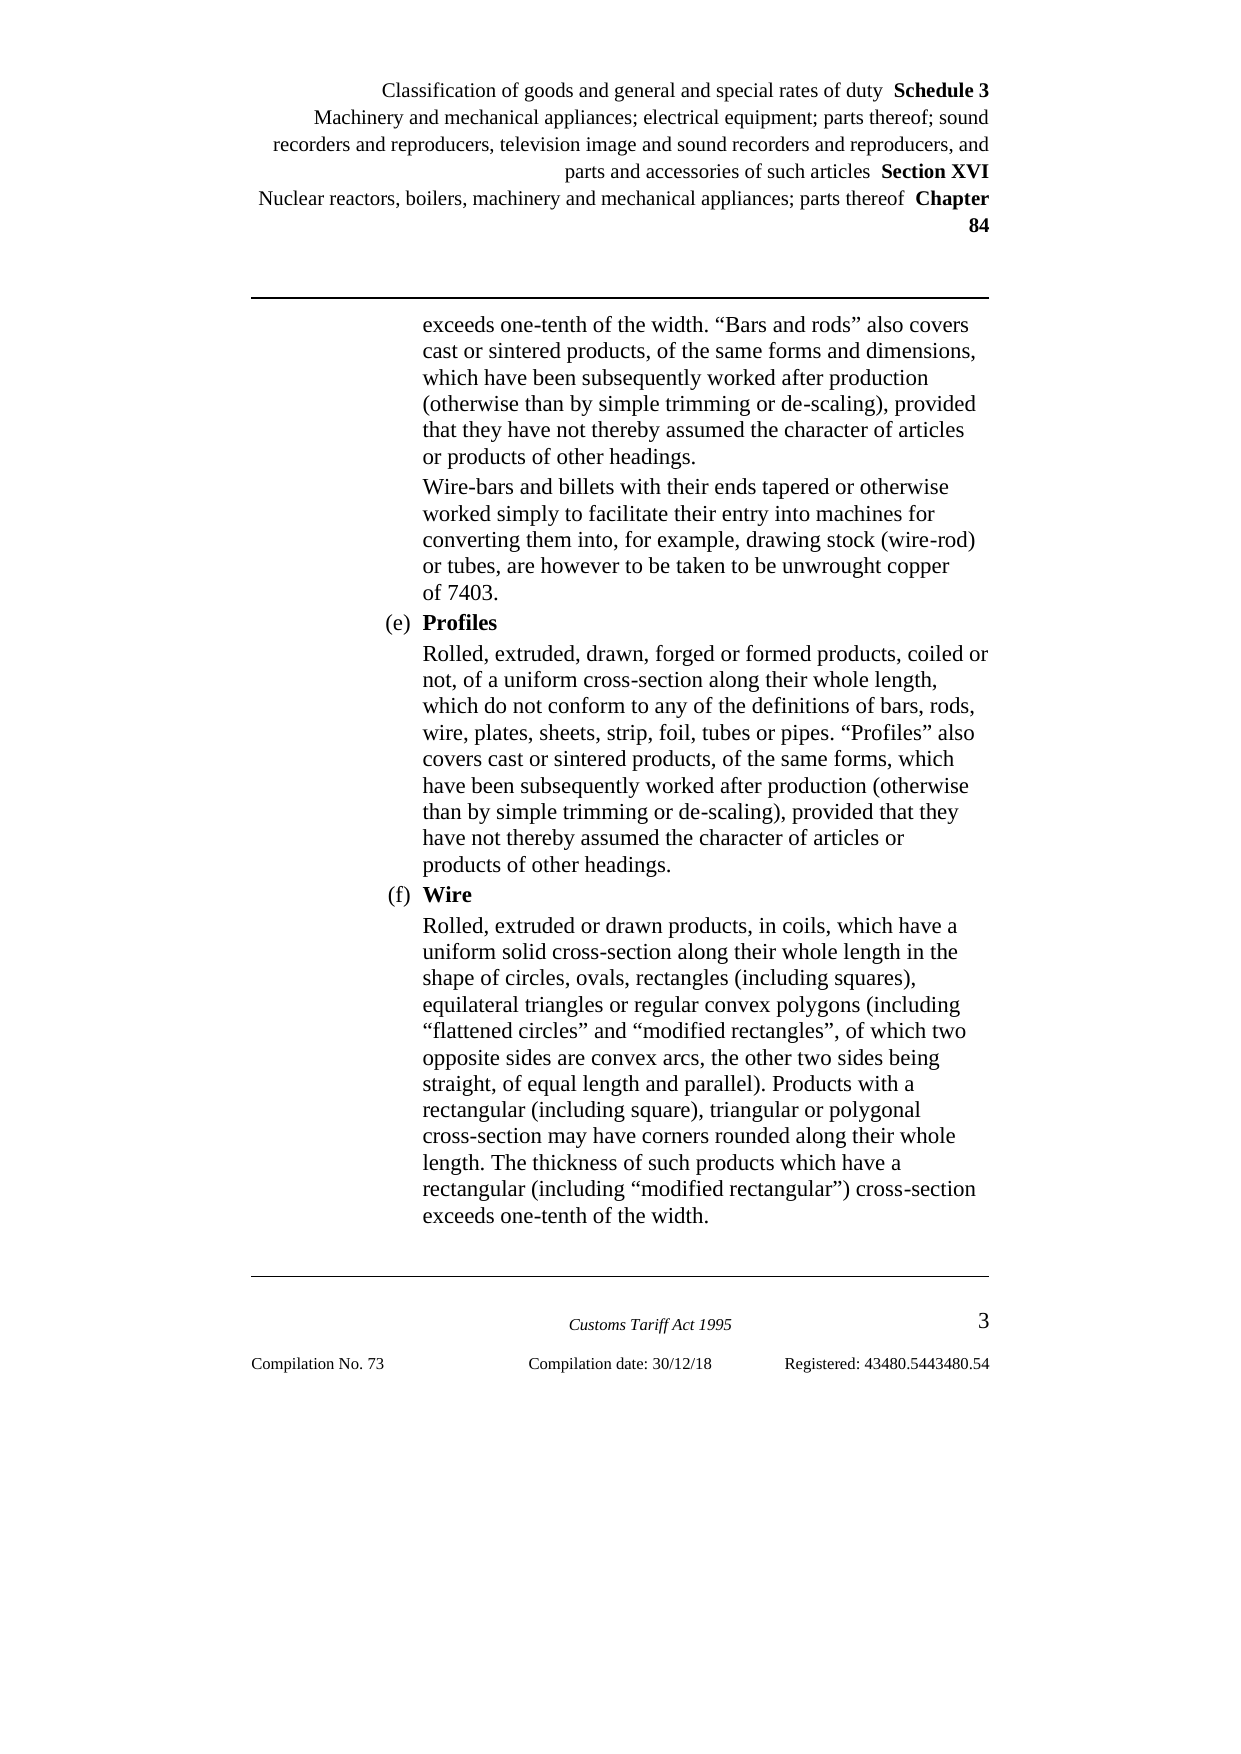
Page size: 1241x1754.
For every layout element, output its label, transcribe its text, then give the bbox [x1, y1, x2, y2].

text Rolled, extruded or drawn products, in coils, which have a uniform solid cross-section along their whole length in the shape of circles, ovals, rectangles (including squares), equilateral triangles or regular convex polygons (including “flattened circles” and “modified rectangles”, of which two opposite sides are convex arcs, the other two sides being straight, of equal length and parallel). Products with a rectangular (including square), triangular or polygonal cross-section may have corners rounded along their whole length. The thickness of such products which have a rectangular (including “modified rectangular”) cross-section exceeds one-tenth of the width. [251, 912, 989, 1228]
text Rolled, extruded, drawn, forged or formed products, coiled or not, of a uniform cross-section along their whole length, which do not conform to any of the definitions of bars, rods, wire, plates, sheets, strip, foil, tubes or pipes. “Profiles” also covers cast or sintered products, of the same forms, which have been subsequently worked after production (otherwise than by simple trimming or de-scaling), provided that they have not thereby assumed the character of articles or products of other headings. [251, 640, 989, 877]
text (f) Wire [251, 881, 989, 908]
text Wire-bars and billets with their ends tapered or otherwise worked simply to facilitate their entry into machines for converting them into, for example, drawing stock (wire-rod) or tubes, are however to be taken to be unwrought copper of 7403. [251, 473, 989, 605]
text (e) Profiles [251, 609, 989, 636]
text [251, 311, 989, 469]
